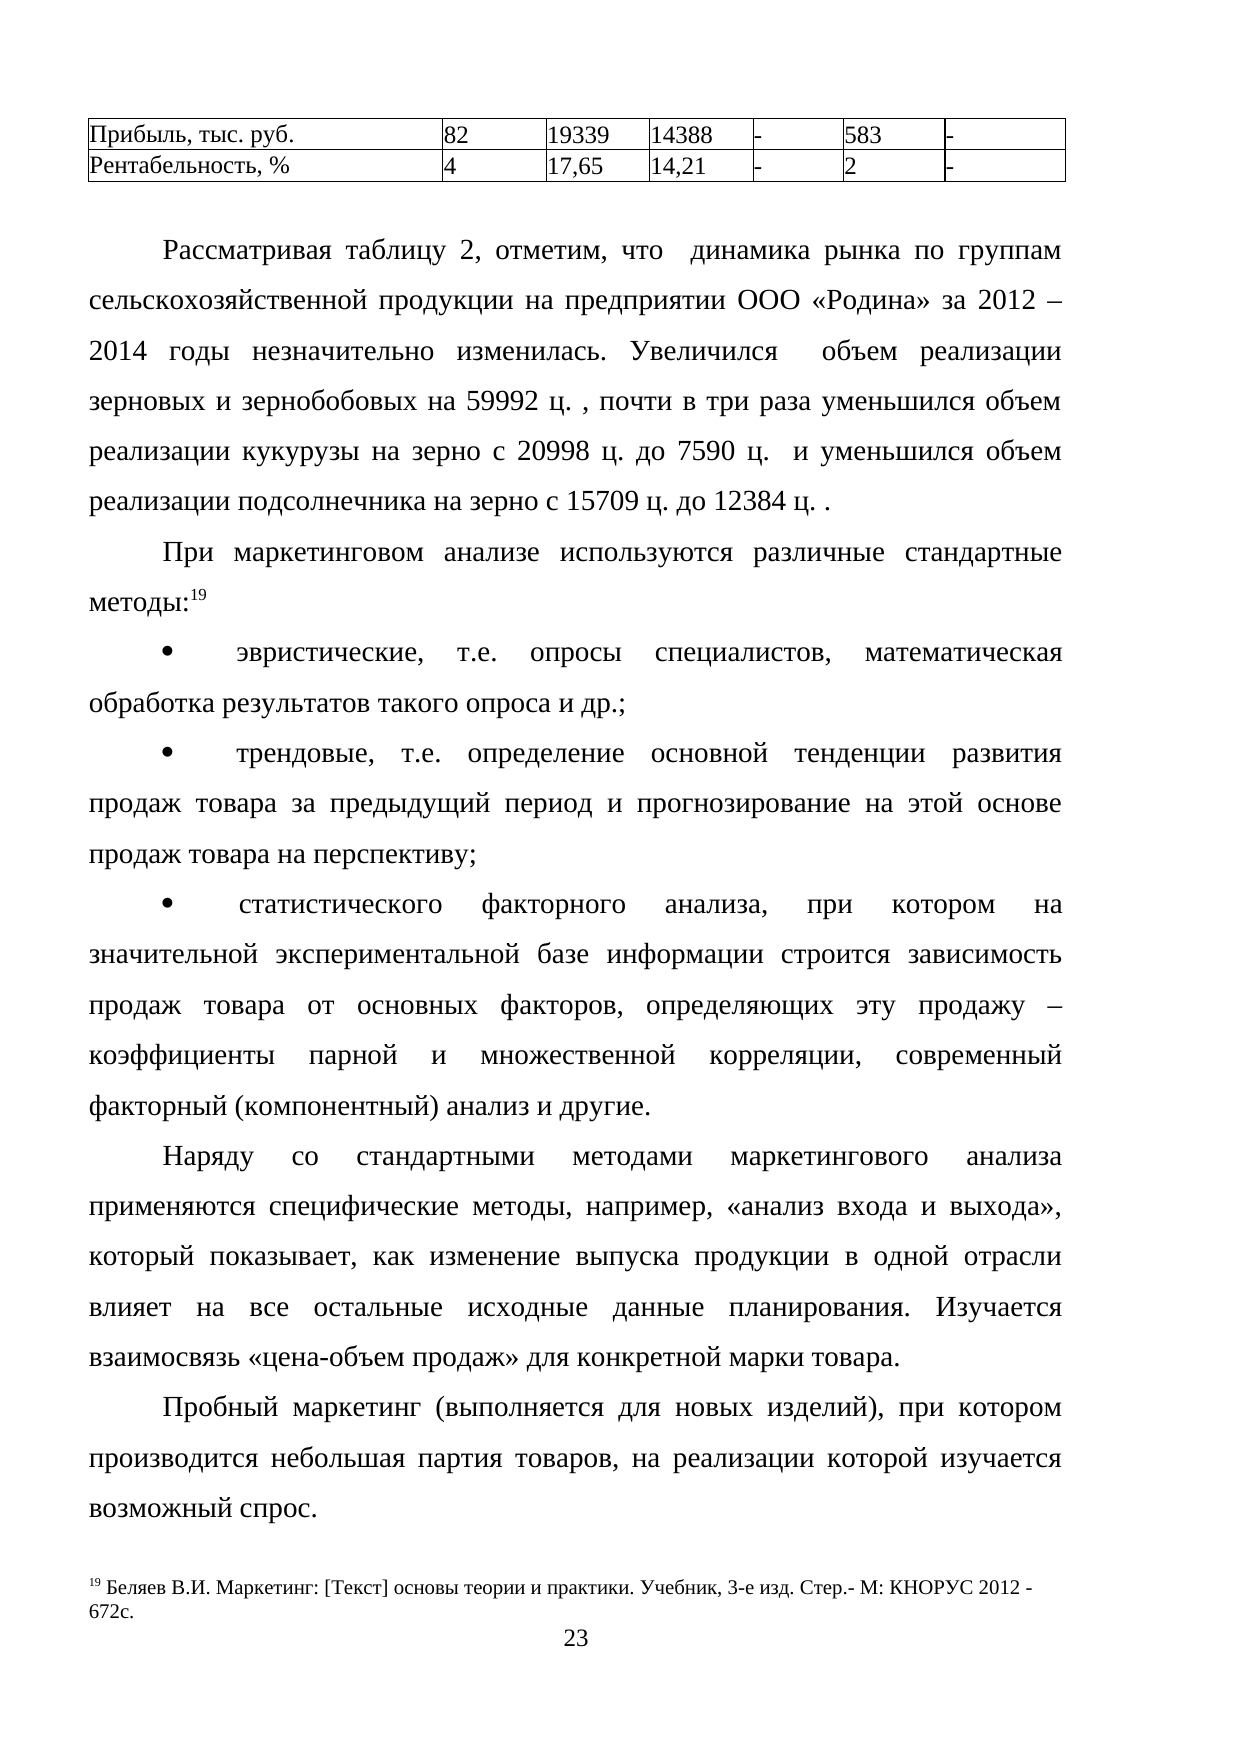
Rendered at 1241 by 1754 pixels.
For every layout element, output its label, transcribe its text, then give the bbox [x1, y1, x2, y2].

table_cell 82 [443, 119, 546, 149]
list эвристические, т.е. опросы специалистов, математическая обработка результатов такого опроса и др.; [88, 634, 1063, 718]
text Наряду со стандартными методами маркетингового анализа применяются специфические методы, например, «анализ входа и выхода», который показывает, как изменение выпуска продукции в одной отрасли влияет на все остальные исходные данные планирования. Изучается взаимосвязь «цена-объем продаж» для конкретной марки товара. [88, 1138, 1063, 1373]
table_cell 17,65 [547, 150, 649, 181]
table_cell 19339 [547, 119, 649, 149]
text Рассматривая таблицу 2, отметим, что динамика рынка по группам сельскохозяйственной продукции на предприятии ООО «Родина» за 2012 – 2014 годы незначительно изменилась. Увеличился объем реализации зерновых и зернобобовых на 59992 ц. , почти в три раза уменьшился объем реализации кукурузы на зерно с 20998 ц. до 7590 ц. и уменьшился объем реализации подсолнечника на зерно с 15709 ц. до 12384 ц. . [88, 232, 1063, 517]
text При маркетинговом анализе используются различные стандартные методы: [88, 534, 1063, 618]
table_cell - [946, 119, 1065, 149]
list трендовые, т.е. определение основной тенденции развития продаж товара за предыдущий период и прогнозирование на этой основе продаж товара на перспективу; [88, 735, 1063, 869]
table_cell 583 [844, 119, 944, 149]
table_cell - [946, 150, 1065, 181]
list статистического факторного анализа, при котором на значительной экспериментальной базе информации строится зависимость продаж товара от основных факторов, определяющих эту продажу – коэффициенты парной и множественной корреляции, современный факторный (компонентный) анализ и другие. [88, 886, 1063, 1121]
table_cell Прибыль, тыс. руб. [89, 119, 442, 149]
table_cell 14388 [650, 119, 753, 149]
table_cell 14,21 [650, 150, 753, 181]
table_cell 4 [443, 150, 546, 181]
text Пробный маркетинг (выполняется для новых изделий), при котором производится небольшая партия товаров, на реализации которой изучается возможный спрос. [88, 1389, 1063, 1524]
table_cell Рентабельность, % [89, 150, 442, 181]
table_cell - [754, 119, 843, 149]
table_cell - [754, 150, 843, 181]
table_cell 2 [844, 150, 944, 181]
